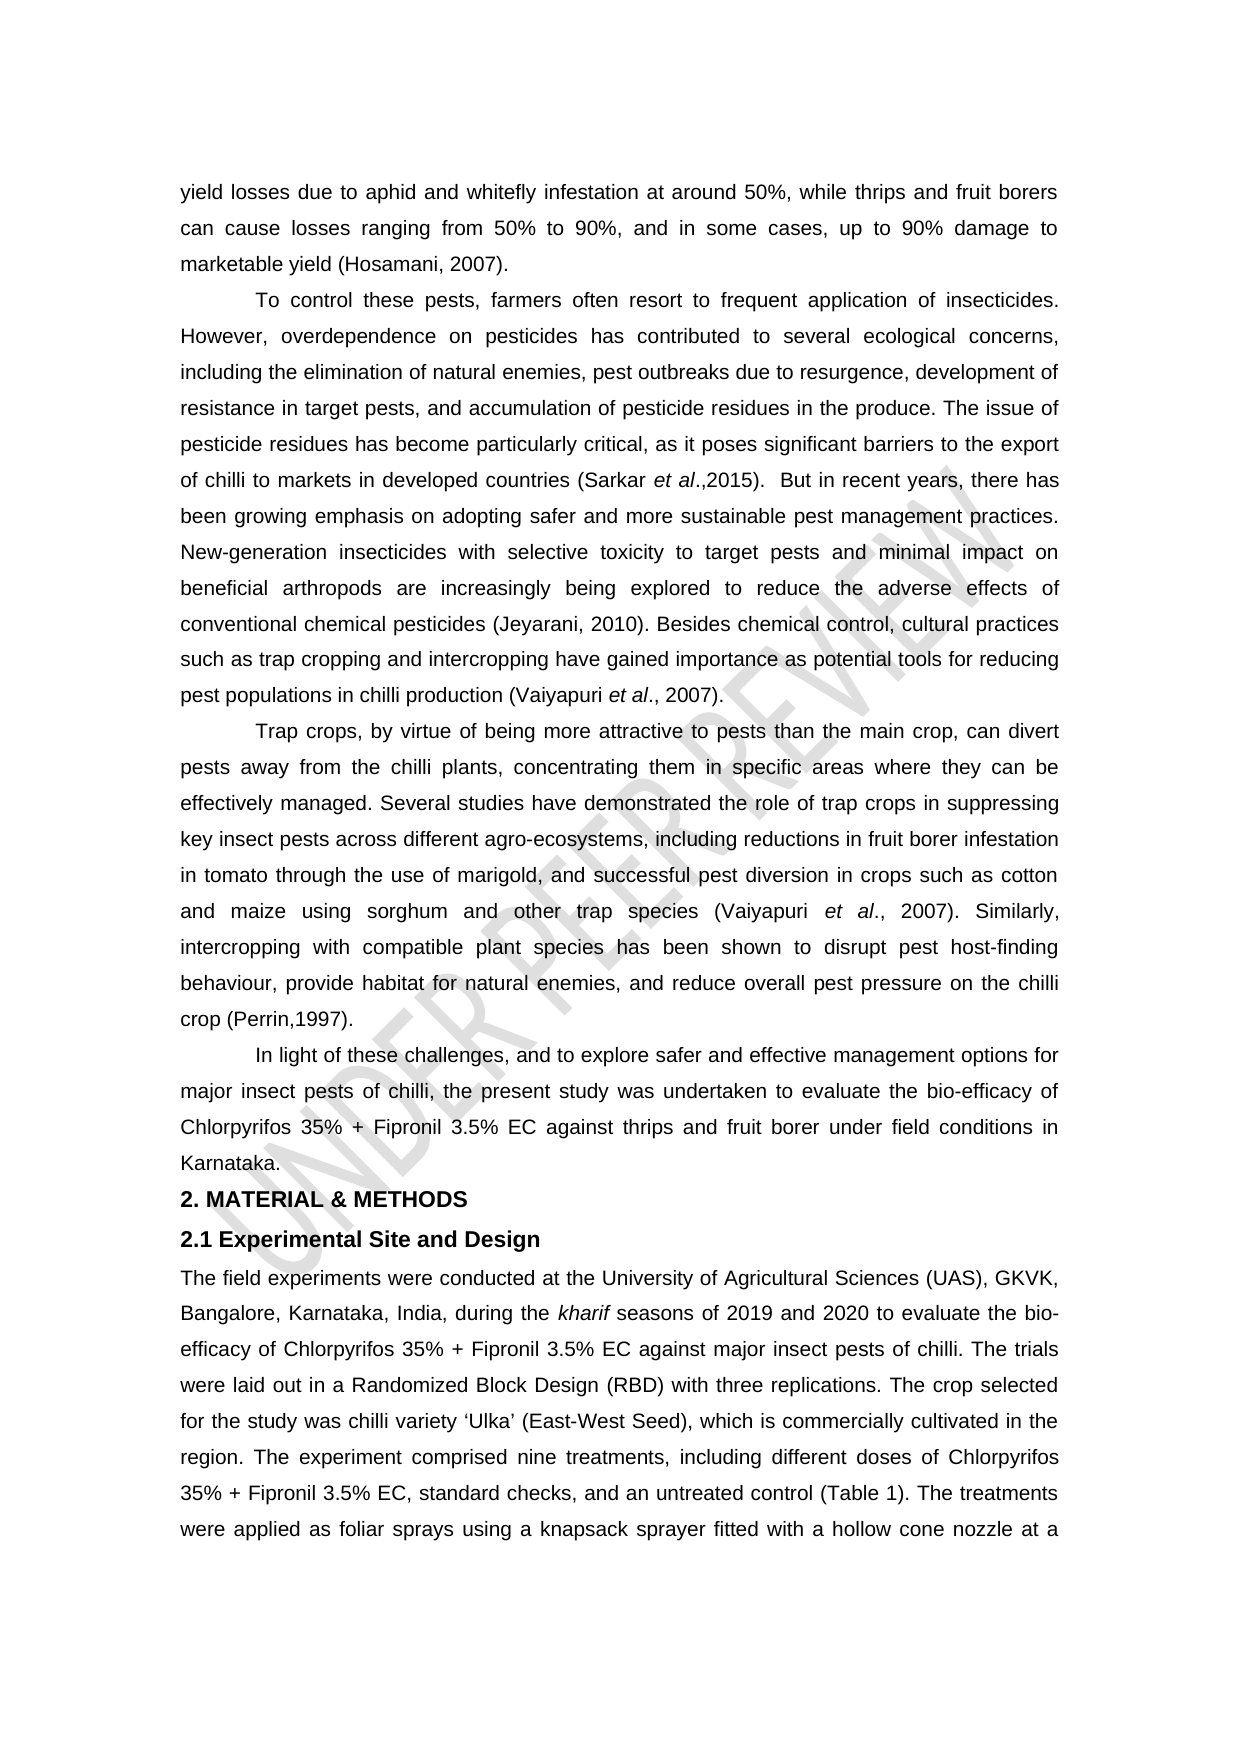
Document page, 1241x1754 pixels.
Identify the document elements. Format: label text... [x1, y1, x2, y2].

text To control these pests, farmers often resort to frequent application of insecticides. However, overdependence on pesticides has contributed to several ecological concerns, including the elimination of natural enemies, pest outbreaks due to resurgence, development of resistance in target pests, and accumulation of pesticide residues in the produce. The issue of pesticide residues has become particularly critical, as it poses significant barriers to the export of chilli to markets in developed countries (Sarkar et al.,2015). But in recent years, there has been growing emphasis on adopting safer and more sustainable pest management practices. New-generation insecticides with selective toxicity to target pests and minimal impact on beneficial arthropods are increasingly being explored to reduce the adverse effects of conventional chemical pesticides (Jeyarani, 2010). Besides chemical control, cultural practices such as trap cropping and intercropping have gained importance as potential tools for reducing pest populations in chilli production (Vaiyapuri et al., 2007). [180, 288, 1060, 707]
text 2. MATERIAL & METHODS [180, 1186, 1060, 1213]
text Trap crops, by virtue of being more attractive to pests than the main crop, can divert pests away from the chilli plants, concentrating them in specific areas where they can be effectively managed. Several studies have demonstrated the role of trap crops in suppressing key insect pests across different agro-ecosystems, including reductions in fruit borer infestation in tomato through the use of marigold, and successful pest diversion in crops such as cotton and maize using sorghum and other trap species (Vaiyapuri et al., 2007). Similarly, intercropping with compatible plant species has been shown to disrupt pest host-finding behaviour, provide habitat for natural enemies, and reduce overall pest pressure on the chilli crop (Perrin,1997). [180, 719, 1060, 1031]
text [180, 1265, 1060, 1541]
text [180, 180, 1060, 276]
text In light of these challenges, and to explore safer and effective management options for major insect pests of chilli, the present study was undertaken to evaluate the bio-efficacy of Chlorpyrifos 35% + Fipronil 3.5% EC against thrips and fruit borer under field conditions in Karnataka. [180, 1043, 1060, 1174]
text 2.1 Experimental Site and Design [180, 1226, 1060, 1252]
